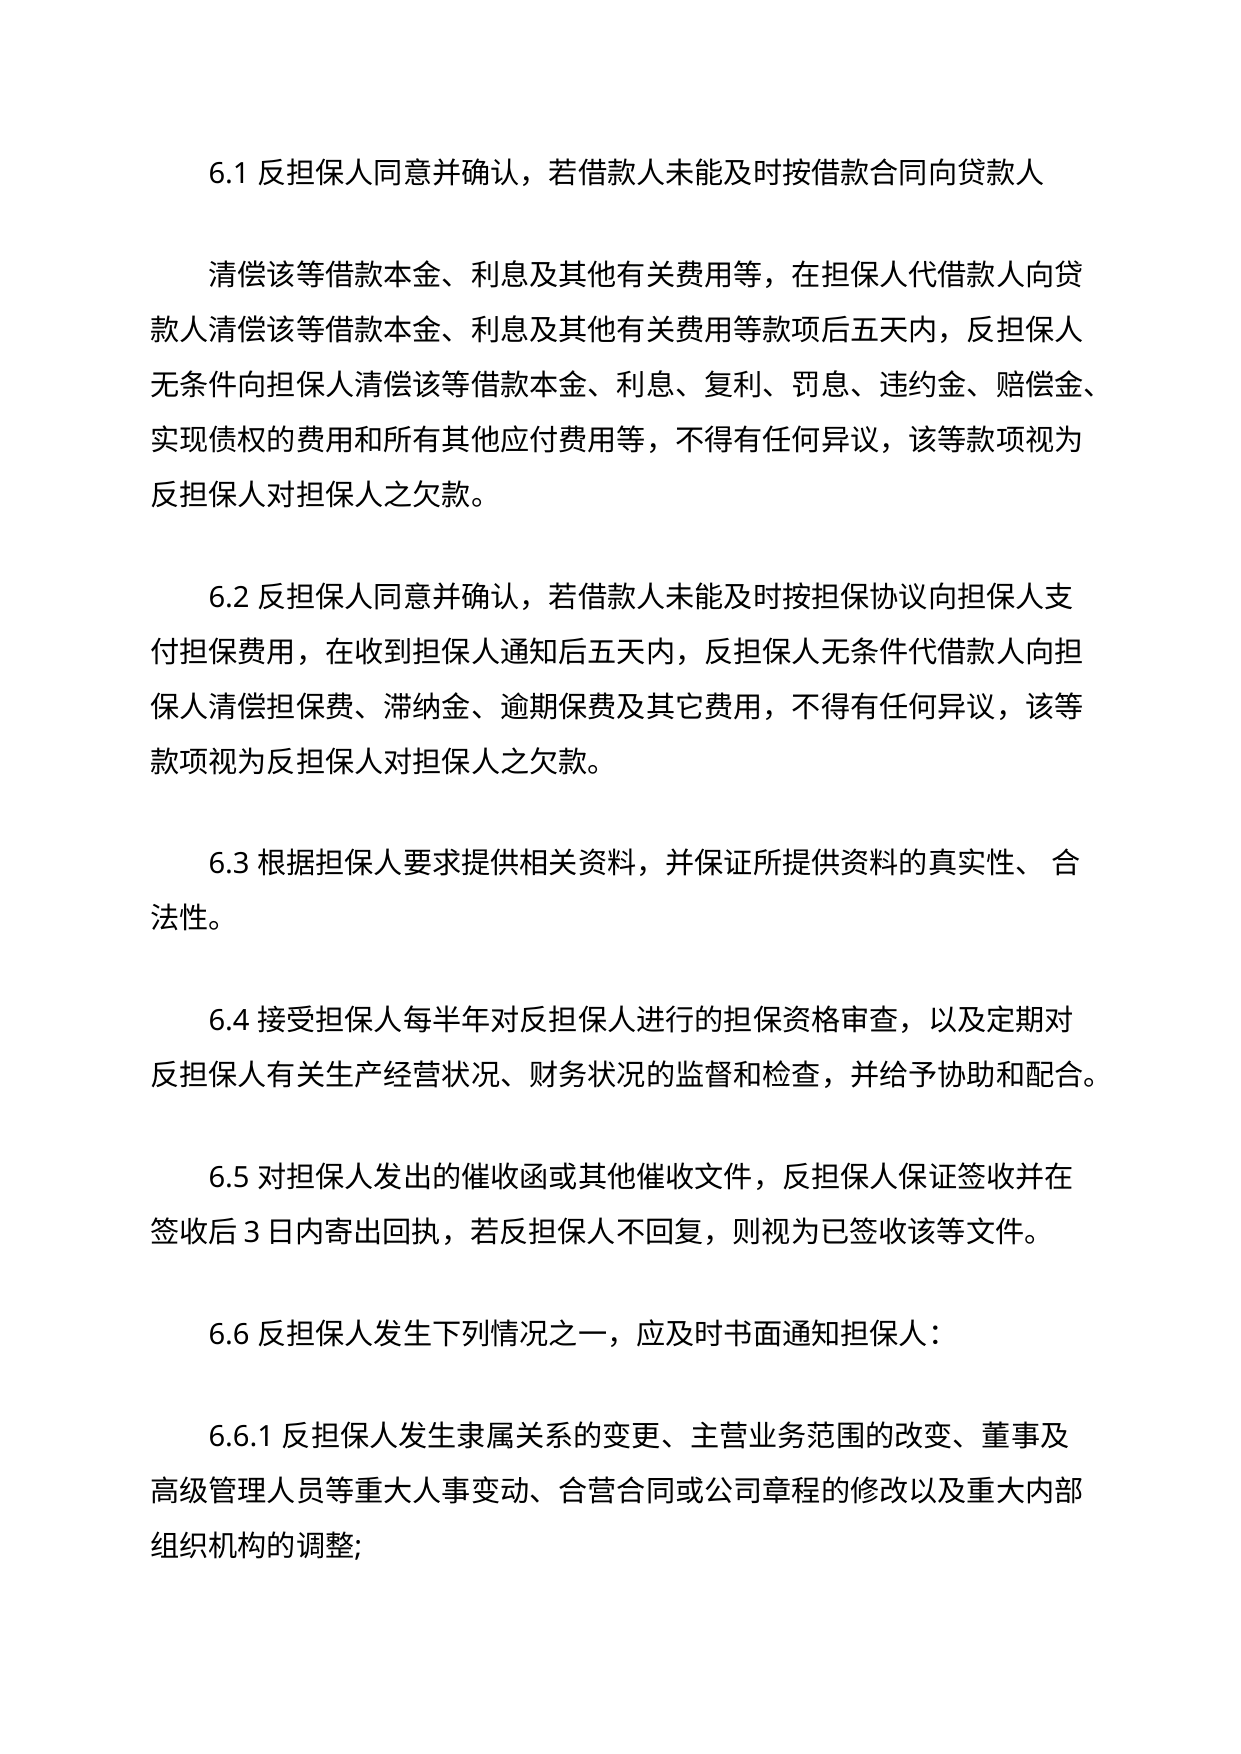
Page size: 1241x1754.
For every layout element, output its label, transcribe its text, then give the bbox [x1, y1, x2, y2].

text 6.3 根据担保人要求提供相关资料，并保证所提供资料的真实性、 合法性。 [150, 840, 1090, 937]
text 6.4 接受担保人每半年对反担保人进行的担保资格审查，以及定期对反担保人有关生产经营状况、财务状况的监督和检查，并给予协助和配合。 [150, 997, 1090, 1094]
text 6.2 反担保人同意并确认，若借款人未能及时按担保协议向担保人支付担保费用，在收到担保人通知后五天内，反担保人无条件代借款人向担保人清偿担保费、滞纳金、逾期保费及其它费用，不得有任何异议，该等款项视为反担保人对担保人之欠款。 [150, 573, 1090, 780]
text 6.6.1 反担保人发生隶属关系的变更、主营业务范围的改变、董事及高级管理人员等重大人事变动、合营合同或公司章程的修改以及重大内部组织机构的调整; [150, 1412, 1090, 1565]
text 6.5 对担保人发出的催收函或其他催收文件，反担保人保证签收并在签收后3日内寄出回执，若反担保人不回复，则视为已签收该等文件。 [150, 1153, 1090, 1251]
text 6.1 反担保人同意并确认，若借款人未能及时按借款合同向贷款人 [150, 150, 1090, 192]
text 6.6 反担保人发生下列情况之一，应及时书面通知担保人： [150, 1310, 1090, 1353]
text 清偿该等借款本金、利息及其他有关费用等，在担保人代借款人向贷款人清偿该等借款本金、利息及其他有关费用等款项后五天内，反担保人无条件向担保人清偿该等借款本金、利息、复利、罚息、违约金、赔偿金、实现债权的费用和所有其他应付费用等，不得有任何异议，该等款项视为反担保人对担保人之欠款。 [150, 252, 1090, 514]
